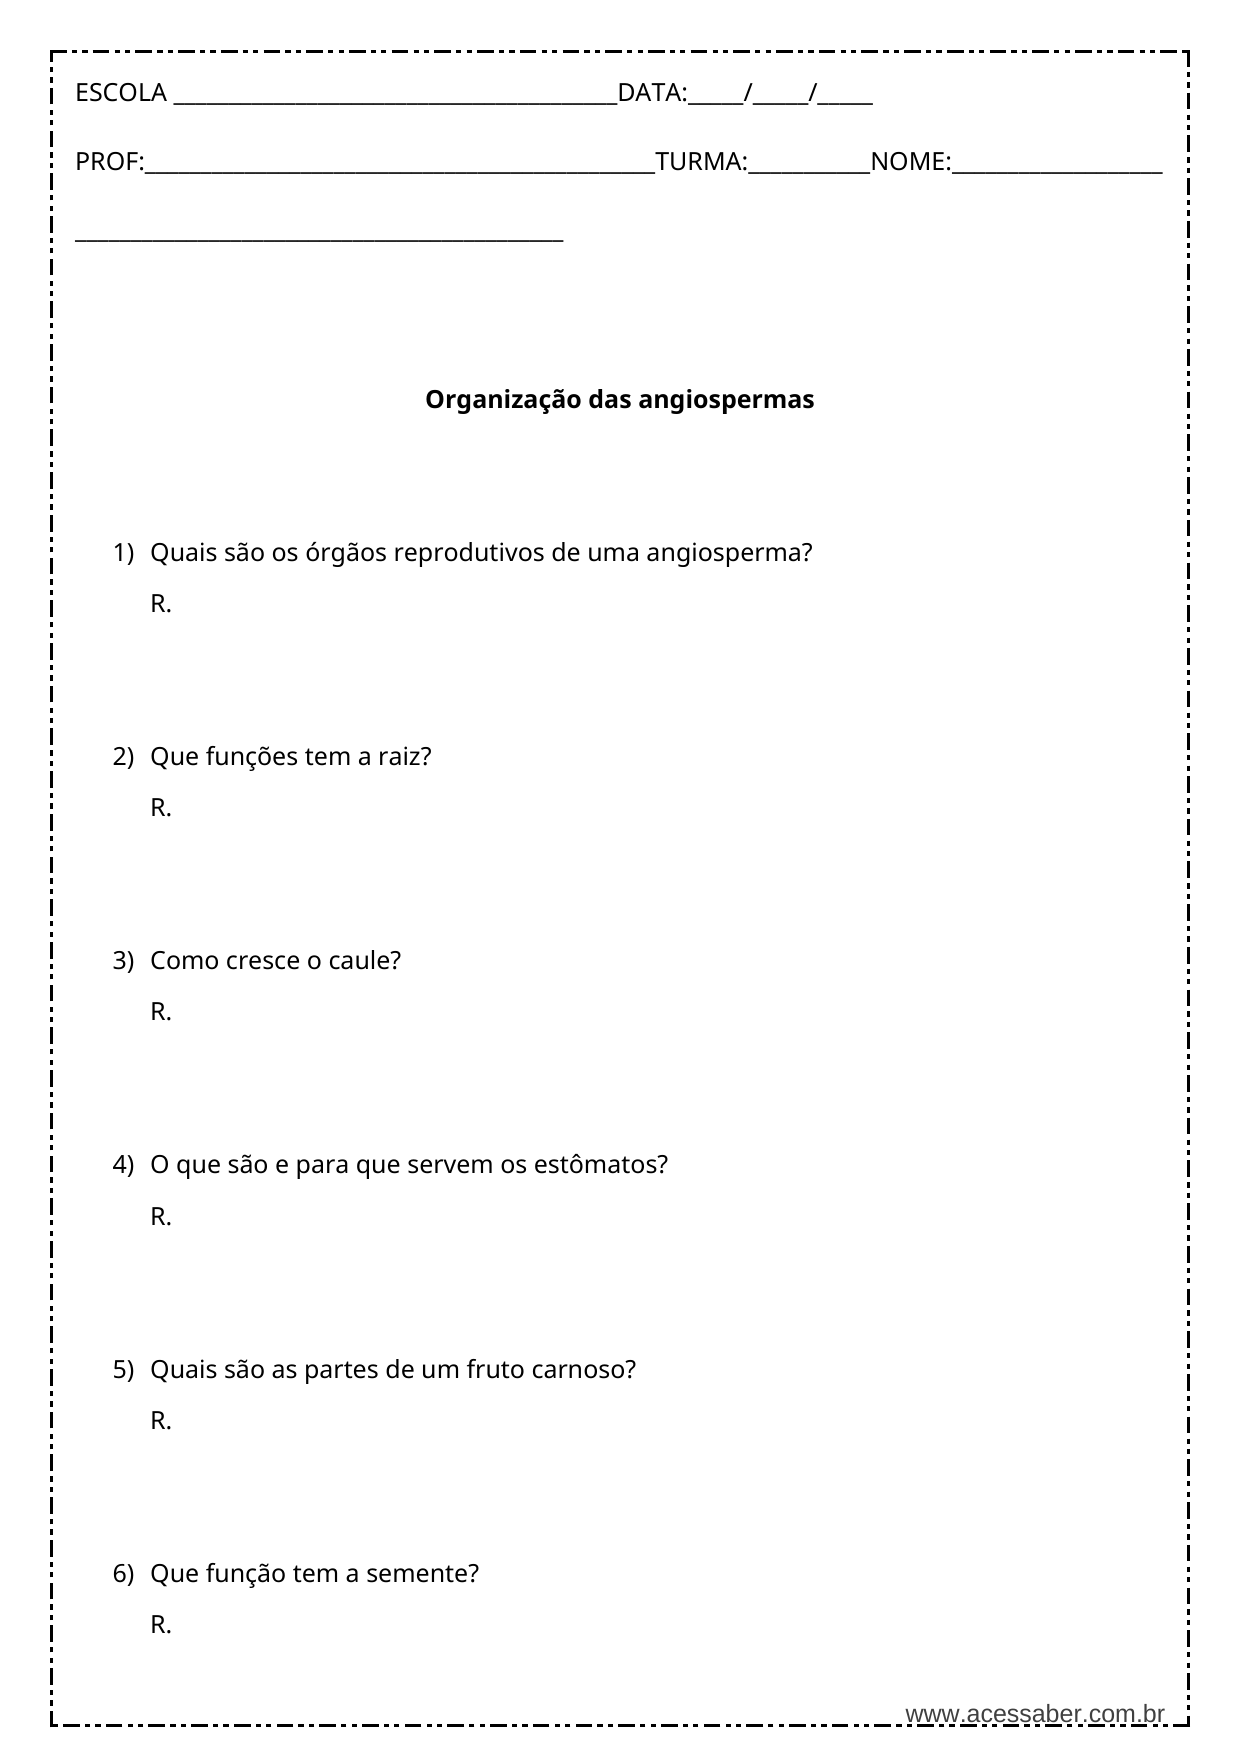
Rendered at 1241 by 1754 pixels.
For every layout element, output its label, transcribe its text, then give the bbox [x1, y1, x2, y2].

list R. [150, 1606, 1165, 1641]
text ESCOLA ________________________________________DATA:_____/_____/_____ [75, 75, 1165, 109]
list R. [150, 790, 1165, 824]
list R. [150, 1402, 1165, 1436]
list Que funções tem a raiz? [112, 739, 1165, 773]
list O que são e para que servem os estômatos? [112, 1147, 1165, 1181]
list Quais são os órgãos reprodutivos de uma angiosperma? [112, 534, 1165, 569]
text Organização das angiospermas [75, 381, 1165, 416]
list Que função tem a semente? [112, 1555, 1165, 1589]
list Como cresce o caule? [112, 943, 1165, 977]
list R. [150, 994, 1165, 1028]
text PROF:______________________________________________TURMA:___________NOME:_______________________________________________________________ [75, 143, 1165, 245]
list Quais são as partes de um fruto carnoso? [112, 1351, 1165, 1385]
list R. [150, 1198, 1165, 1232]
list R. [150, 586, 1165, 620]
